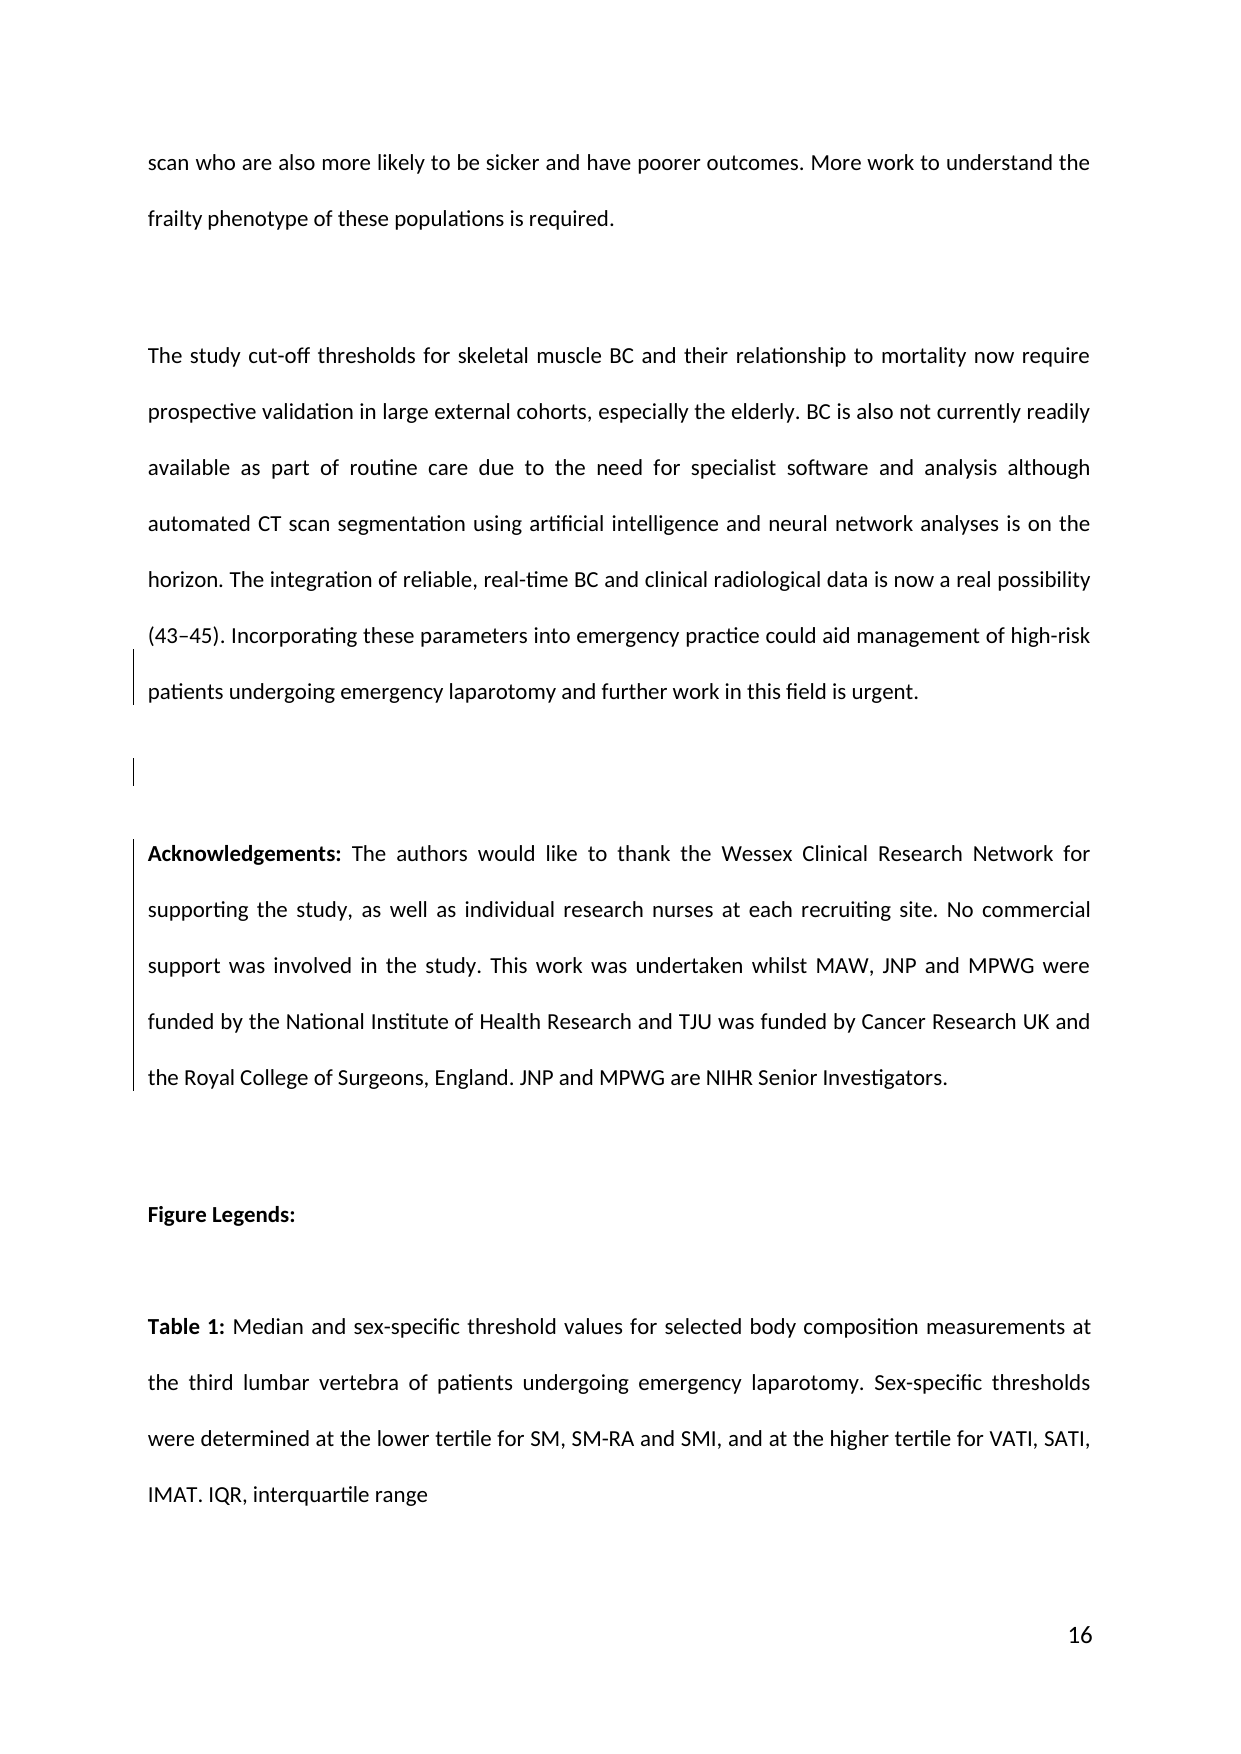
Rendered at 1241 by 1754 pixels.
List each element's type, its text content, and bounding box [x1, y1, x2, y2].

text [148, 148, 1092, 232]
text Figure Legends: [148, 1200, 1092, 1228]
text Table 1: Median and sex-specific threshold values for selected body composition measurements at the third lumbar vertebra of patients undergoing emergency laparotomy. Sex-specific thresholds were determined at the lower tertile for SM, SM-RA and SMI, and at the higher tertile for VATI, SATI, IMAT. IQR, interquartile range [148, 1312, 1092, 1509]
text The study cut-off thresholds for skeletal muscle BC and their relationship to mortality now require prospective validation in large external cohorts, especially the elderly. BC is also not currently readily available as part of routine care due to the need for specialist software and analysis although automated CT scan segmentation using artificial intelligence and neural network analyses is on the horizon. The integration of reliable, real-time BC and clinical radiological data is now a real possibility (43–45). Incorporating these parameters into emergency practice could aid management of high-risk patients undergoing emergency laparotomy and further work in this field is urgent. [148, 341, 1092, 705]
text Acknowledgements: The authors would like to thank the Wessex Clinical Research Network for supporting the study, as well as individual research nurses at each recruiting site. No commercial support was involved in the study. This work was undertaken whilst MAW, JNP and MPWG were funded by the National Institute of Health Research and TJU was funded by Cancer Research UK and the Royal College of Surgeons, England. JNP and MPWG are NIHR Senior Investigators. [148, 839, 1092, 1091]
